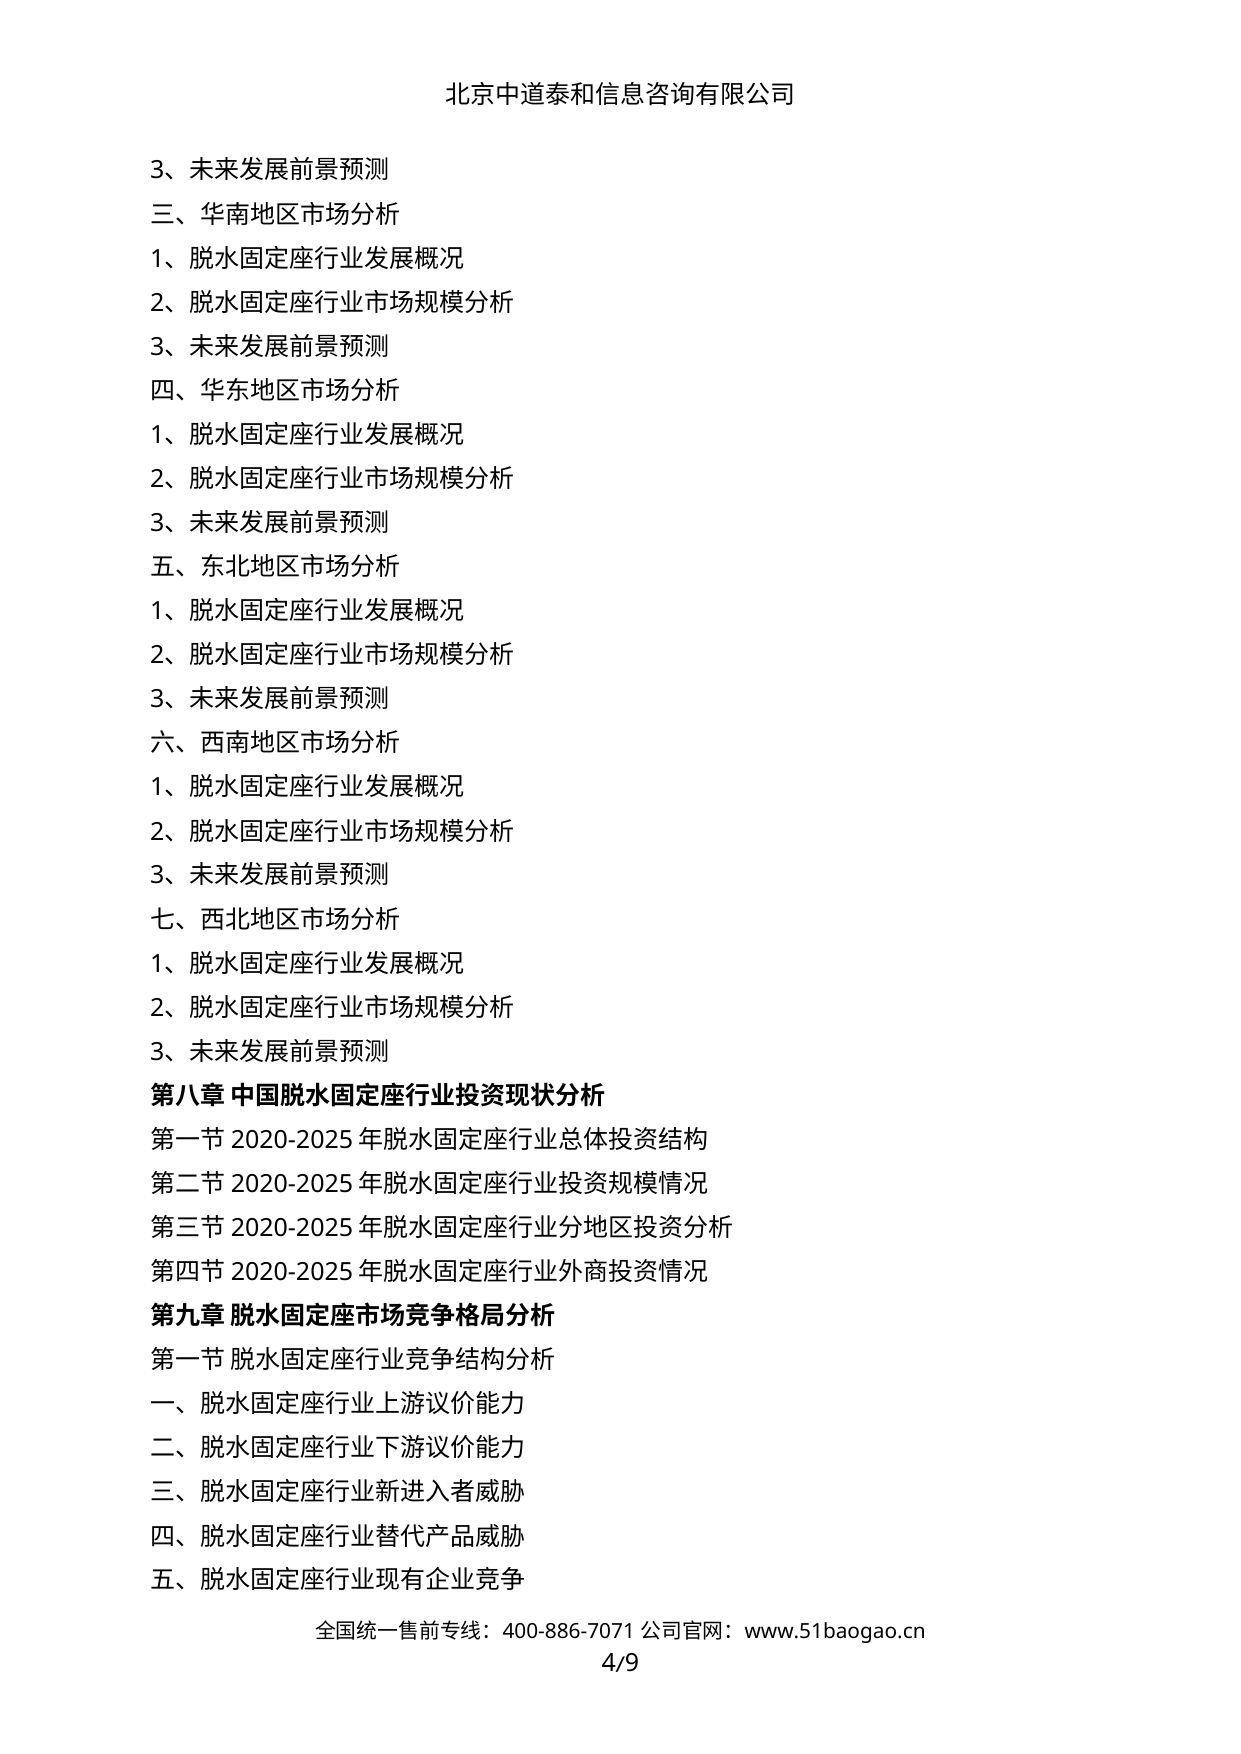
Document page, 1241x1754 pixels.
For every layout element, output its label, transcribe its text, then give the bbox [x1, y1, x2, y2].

text 1、脱水固定座行业发展概况 [150, 767, 1090, 803]
text 六、西南地区市场分析 [150, 723, 1090, 759]
text 第一节 2020-2025年脱水固定座行业总体投资结构 [150, 1119, 1090, 1156]
text 第八章 中国脱水固定座行业投资现状分析 [150, 1075, 1090, 1112]
text 3、未来发展前景预测 [150, 326, 1090, 362]
text 五、脱水固定座行业现有企业竞争 [150, 1560, 1090, 1596]
text 2、脱水固定座行业市场规模分析 [150, 811, 1090, 847]
text 2、脱水固定座行业市场规模分析 [150, 987, 1090, 1023]
text 第九章 脱水固定座市场竞争格局分析 [150, 1296, 1090, 1332]
text 第一节 脱水固定座行业竞争结构分析 [150, 1340, 1090, 1376]
text 五、东北地区市场分析 [150, 547, 1090, 583]
text 2、脱水固定座行业市场规模分析 [150, 458, 1090, 495]
text 3、未来发展前景预测 [150, 855, 1090, 891]
text 第二节 2020-2025年脱水固定座行业投资规模情况 [150, 1163, 1090, 1200]
text 三、脱水固定座行业新进入者威胁 [150, 1472, 1090, 1508]
text 三、华南地区市场分析 [150, 194, 1090, 230]
text 四、脱水固定座行业替代产品威胁 [150, 1516, 1090, 1552]
text 3、未来发展前景预测 [150, 150, 1090, 186]
text 1、脱水固定座行业发展概况 [150, 591, 1090, 627]
text 第三节 2020-2025年脱水固定座行业分地区投资分析 [150, 1207, 1090, 1244]
text 1、脱水固定座行业发展概况 [150, 943, 1090, 979]
text 一、脱水固定座行业上游议价能力 [150, 1384, 1090, 1420]
text 二、脱水固定座行业下游议价能力 [150, 1428, 1090, 1464]
text 2、脱水固定座行业市场规模分析 [150, 282, 1090, 318]
text 3、未来发展前景预测 [150, 679, 1090, 715]
text 2、脱水固定座行业市场规模分析 [150, 635, 1090, 671]
text 3、未来发展前景预测 [150, 502, 1090, 539]
text 四、华东地区市场分析 [150, 370, 1090, 407]
text 第四节 2020-2025年脱水固定座行业外商投资情况 [150, 1252, 1090, 1288]
text 3、未来发展前景预测 [150, 1031, 1090, 1067]
text 七、西北地区市场分析 [150, 899, 1090, 935]
text 1、脱水固定座行业发展概况 [150, 414, 1090, 451]
text 1、脱水固定座行业发展概况 [150, 238, 1090, 274]
